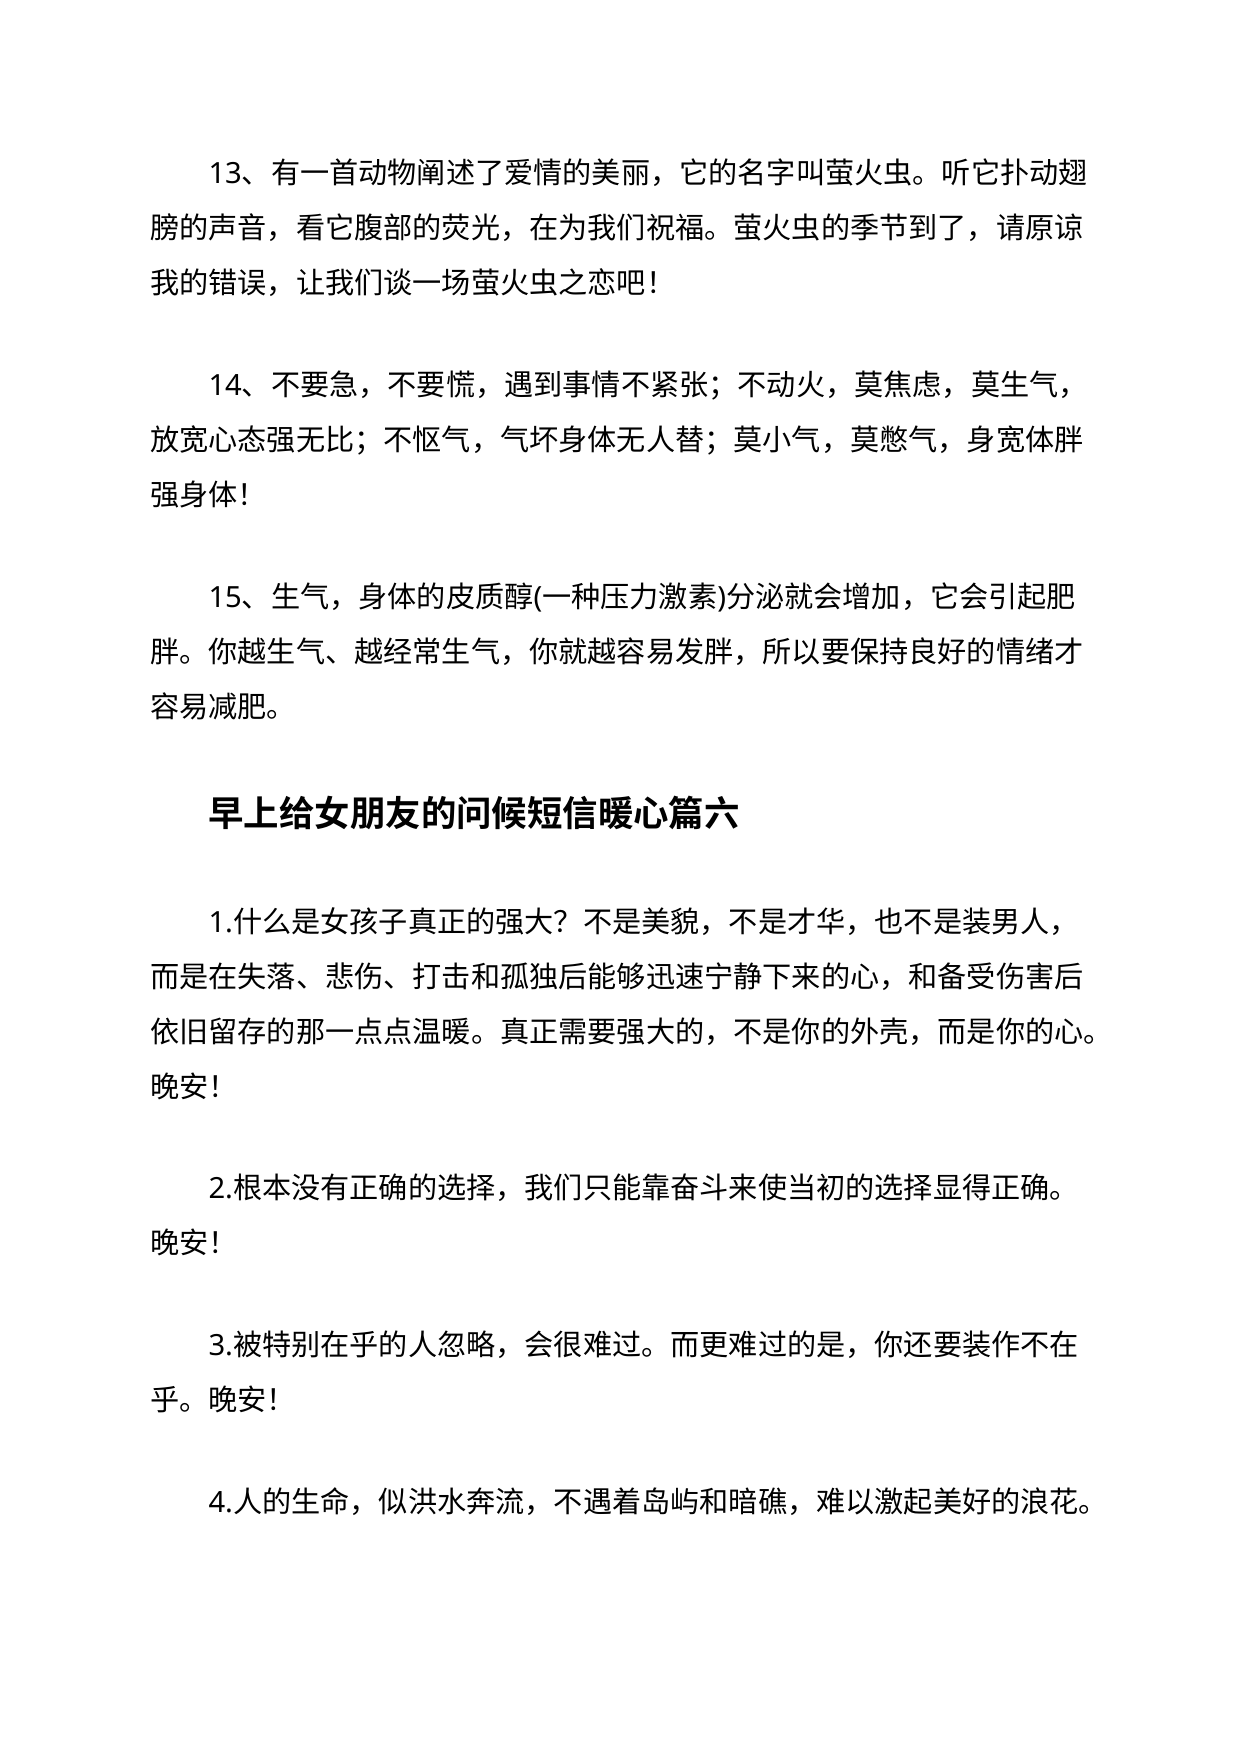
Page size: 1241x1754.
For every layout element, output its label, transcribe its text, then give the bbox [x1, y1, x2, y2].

text 14、不要急，不要慌，遇到事情不紧张；不动火，莫焦虑，莫生气，放宽心态强无比；不怄气，气坏身体无人替；莫小气，莫憋气，身宽体胖强身体！ [150, 362, 1090, 514]
text 1.什么是女孩子真正的强大？不是美貌，不是才华，也不是装男人，而是在失落、悲伤、打击和孤独后能够迅速宁静下来的心，和备受伤害后依旧留存的那一点点温暖。真正需要强大的，不是你的外壳，而是你的心。晚安！ [150, 898, 1090, 1106]
text 早上给女朋友的问候短信暖心篇六 [150, 785, 1090, 836]
text 3.被特别在乎的人忽略，会很难过。而更难过的是，你还要装作不在乎。晚安！ [150, 1322, 1090, 1419]
text 15、生气，身体的皮质醇(一种压力激素)分泌就会增加，它会引起肥胖。你越生气、越经常生气，你就越容易发胖，所以要保持良好的情绪才容易减肥。 [150, 573, 1090, 726]
text 13、有一首动物阐述了爱情的美丽，它的名字叫萤火虫。听它扑动翅膀的声音，看它腹部的荧光，在为我们祝福。萤火虫的季节到了，请原谅我的错误，让我们谈一场萤火虫之恋吧！ [150, 150, 1090, 302]
text 4.人的生命，似洪水奔流，不遇着岛屿和暗礁，难以激起美好的浪花。 [150, 1478, 1090, 1521]
text 2.根本没有正确的选择，我们只能靠奋斗来使当初的选择显得正确。晚安！ [150, 1165, 1090, 1262]
